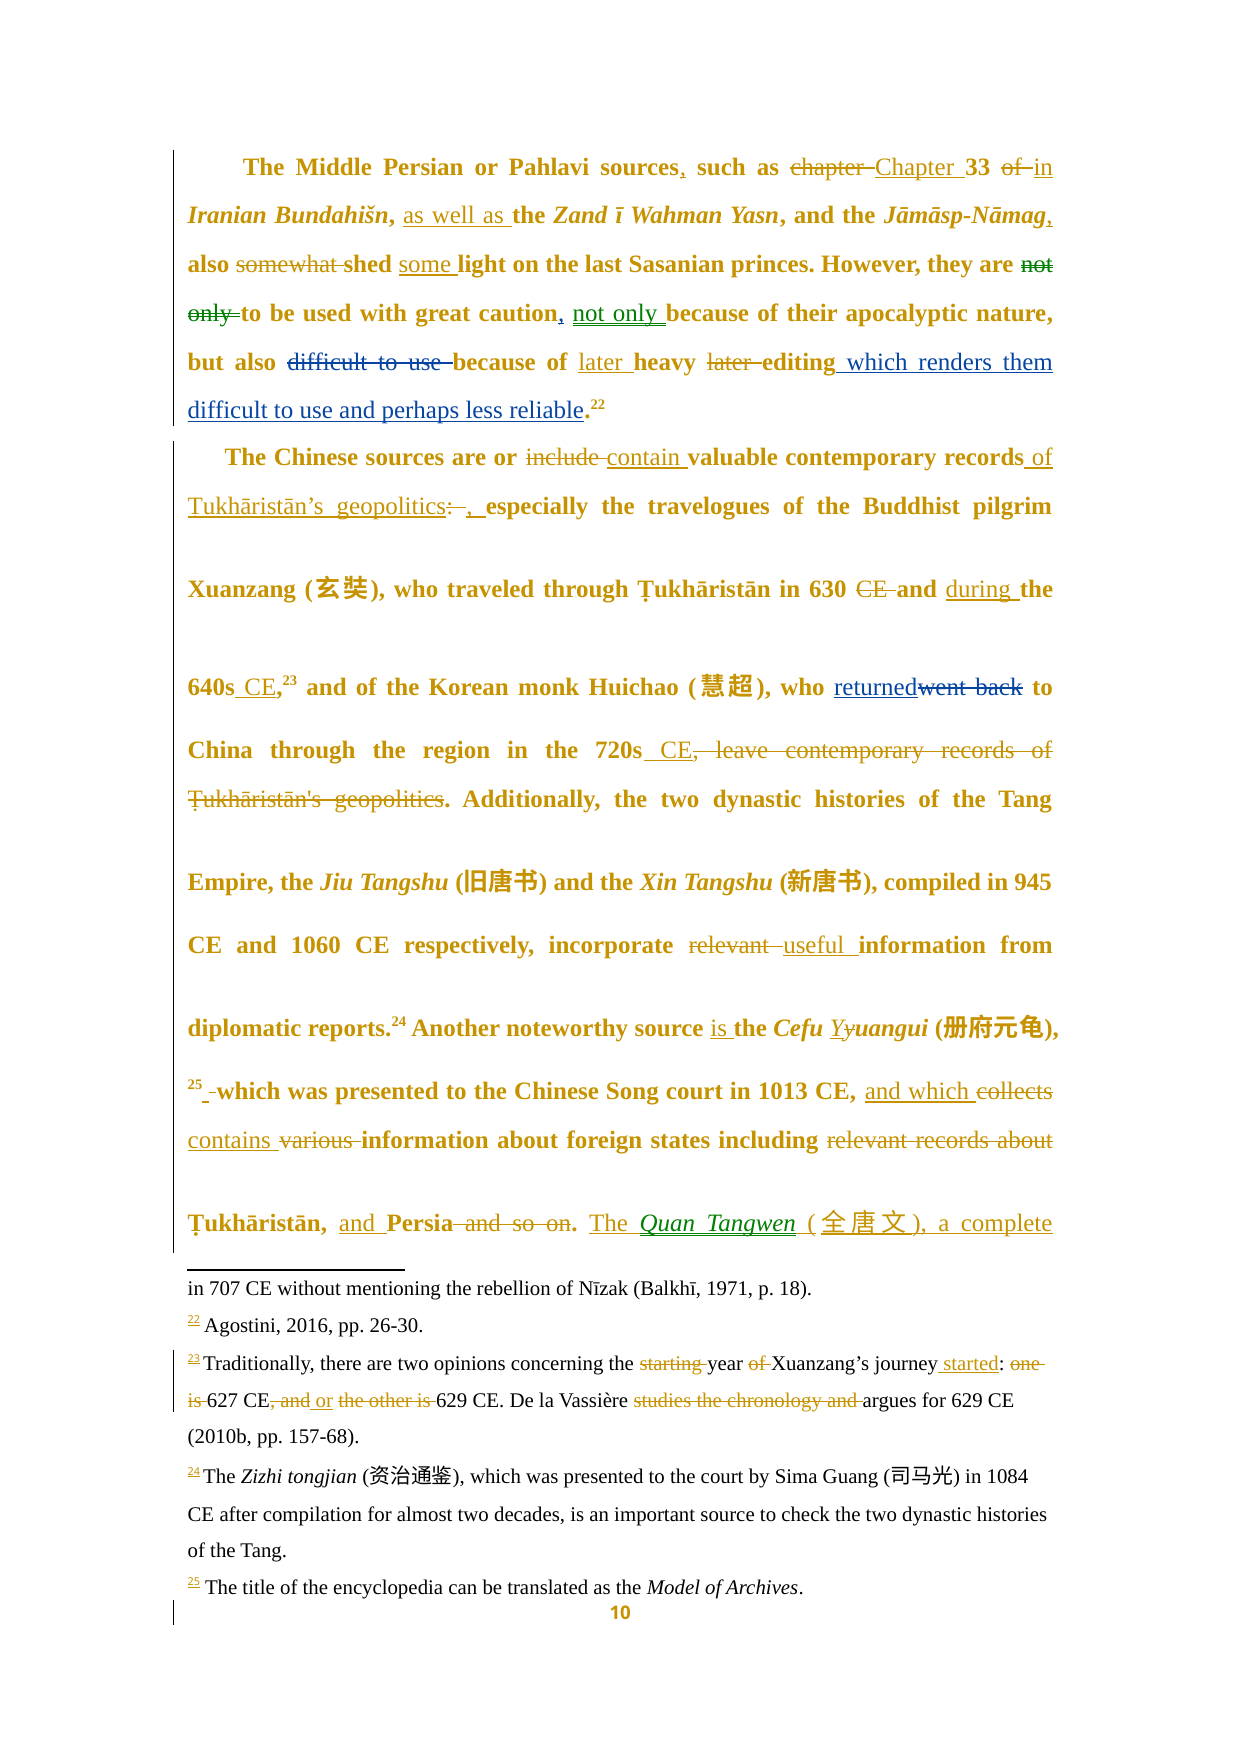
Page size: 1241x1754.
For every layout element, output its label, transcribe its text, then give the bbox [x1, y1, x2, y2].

text The Middle Persian or Pahlavi sources such as 33 Iranian Bundahišn, the Zand ī Wahman Yasn, and the Jāmāsp-Nāmag also shed light on the last Sasanian princes. However, they are to be used with great caution because of their apocalyptic nature, but also because of heavy editing. [187, 150, 1053, 426]
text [187, 441, 1053, 1253]
